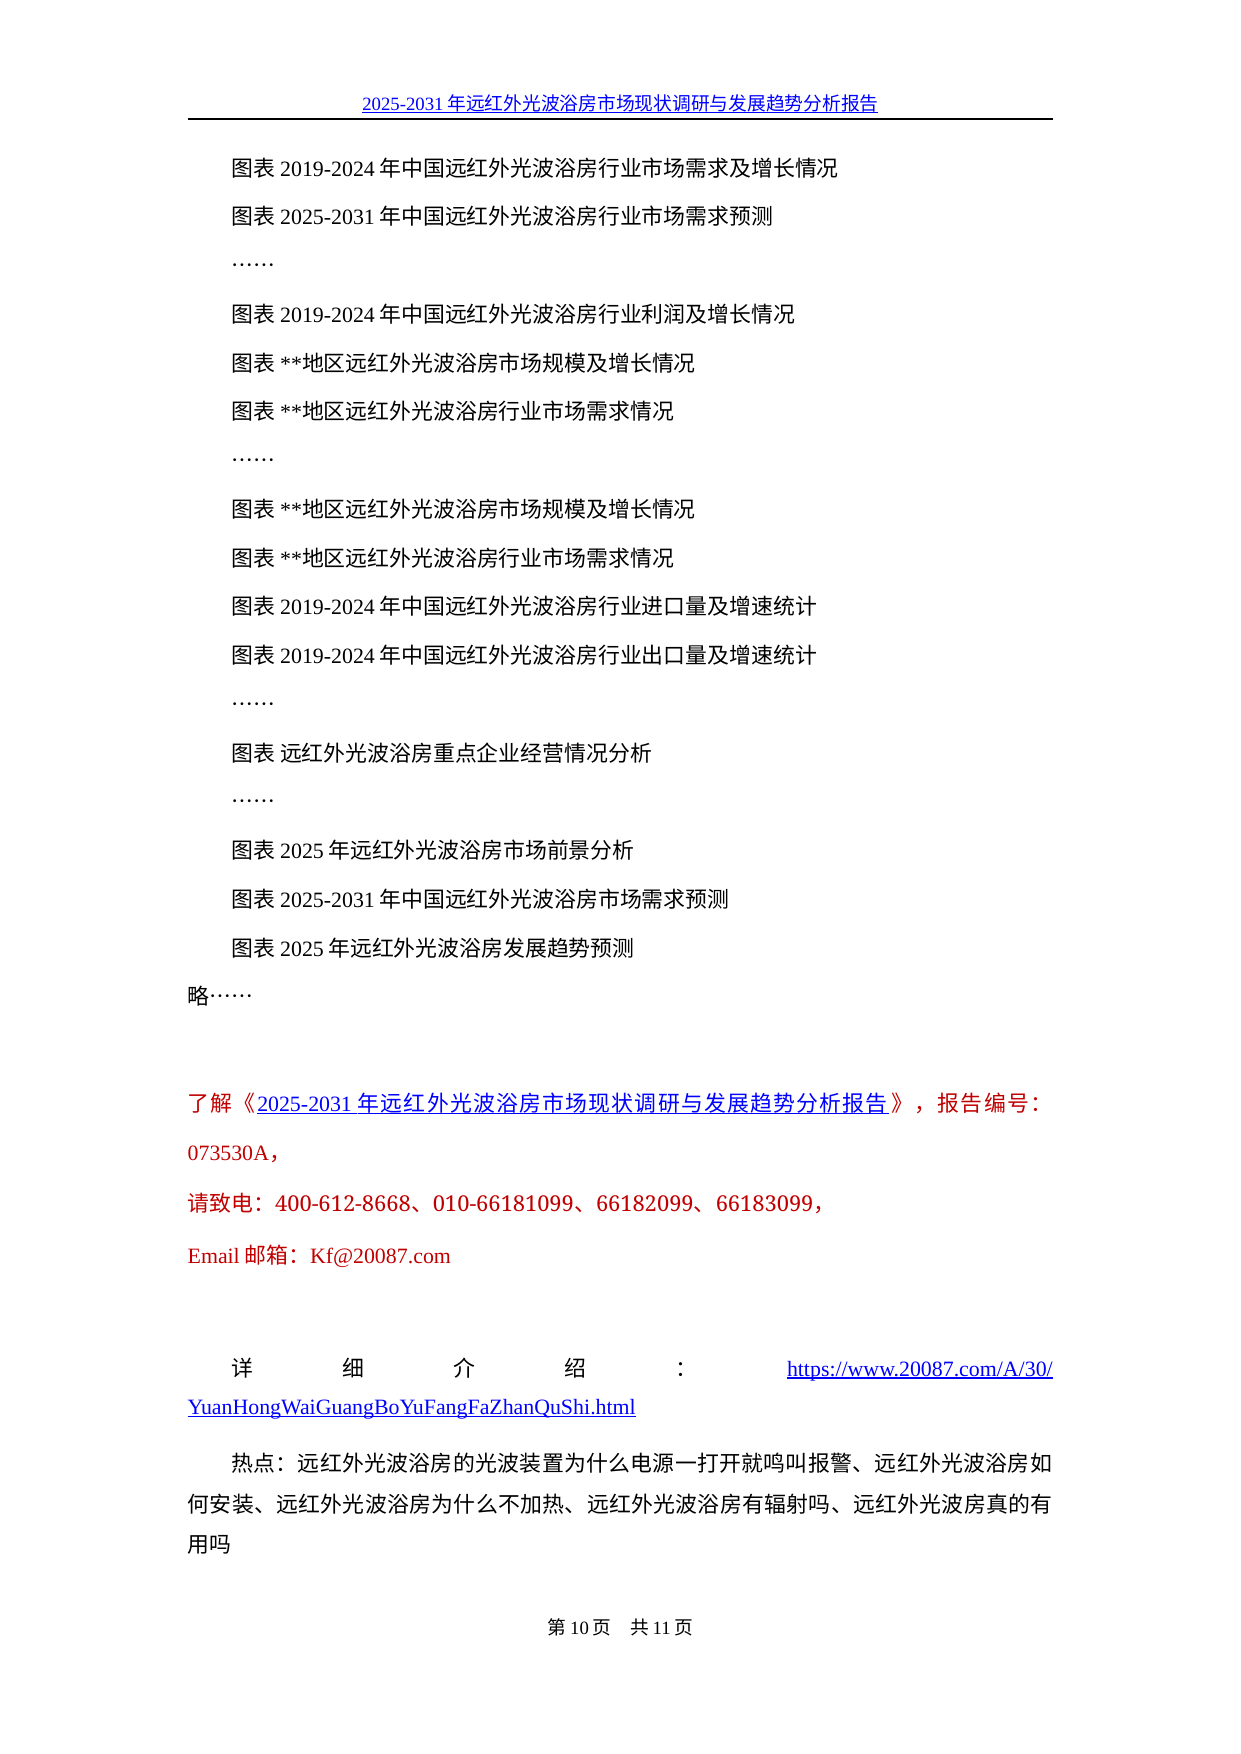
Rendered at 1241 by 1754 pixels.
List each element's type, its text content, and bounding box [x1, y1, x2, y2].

text Email邮箱：Kf@20087.com [187, 1237, 1053, 1270]
text 热点：远红外光波浴房的光波装置为什么电源一打开就鸣叫报警、远红外光波浴房如何安装、远红外光波浴房为什么不加热、远红外光波浴房有辐射吗、远红外光波房真的有用吗 [187, 1446, 1053, 1559]
text 请致电：400-612-8668、010-66181099、66182099、66183099， [187, 1186, 1053, 1218]
text 详细介绍：https://www.20087.com/A/30/YuanHongWaiGuangBoYuFangFaZhanQuShi.html [187, 1350, 1053, 1423]
text 了解《2025-2031年远红外光波浴房市场现状调研与发展趋势分析报告》，报告编号：073530A， [187, 1085, 1053, 1167]
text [187, 150, 1053, 1011]
